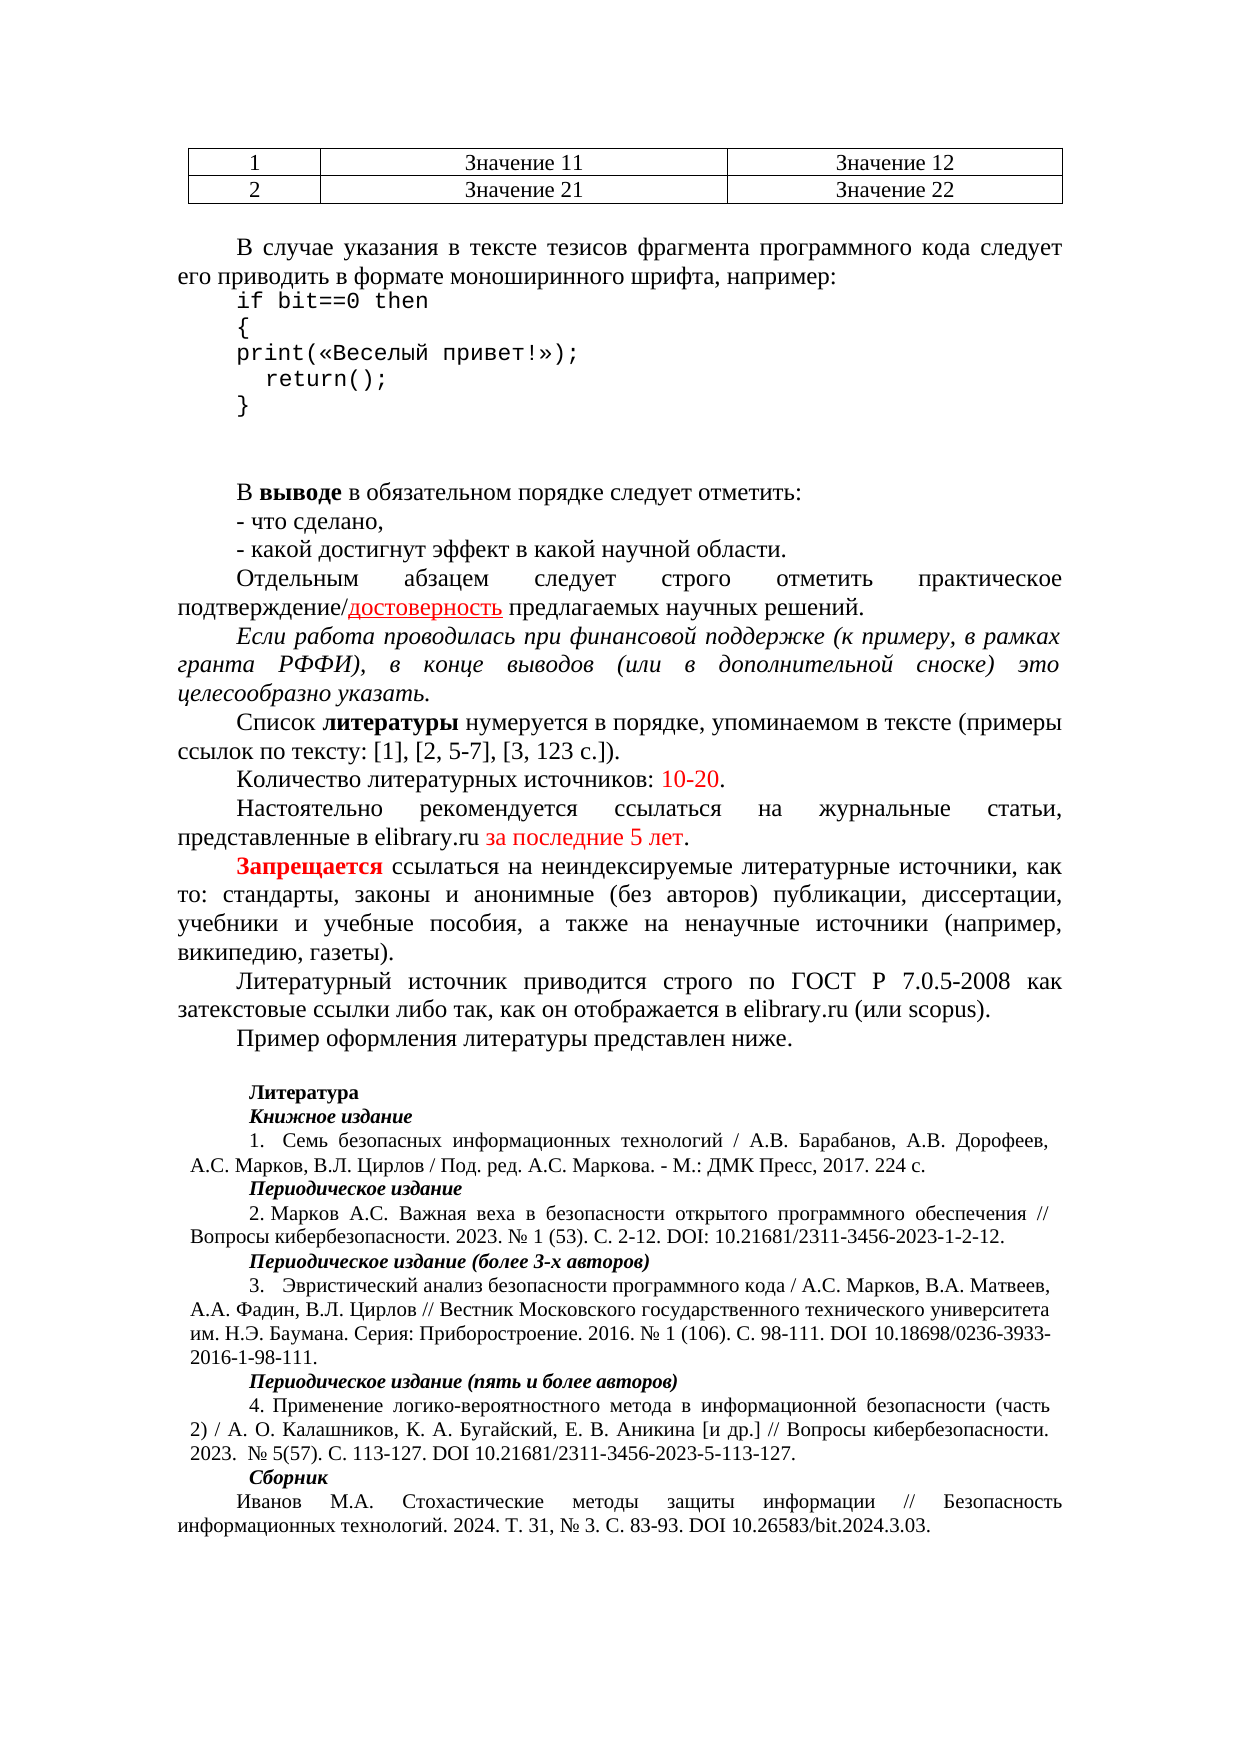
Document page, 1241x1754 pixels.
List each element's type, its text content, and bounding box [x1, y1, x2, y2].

text Запрещается ссылаться на неиндексируемые литературные источники, как то: стандарты, законы и анонимные (без авторов) публикации, диссертации, учебники и учебные пособия, а также на ненаучные источники (например, википедию, газеты). [177, 851, 1063, 966]
table_cell Значение 21 [321, 176, 727, 202]
table_cell Значение 11 [321, 149, 727, 175]
table_cell 1 [189, 149, 320, 175]
text Периодическое издание [249, 1177, 1063, 1200]
text print(«Веселый привет!»); [177, 342, 1063, 368]
text Литература [249, 1081, 1063, 1104]
text Настоятельно рекомендуется ссылаться на журнальные статьи, представленные в elibrary.ru за последние 5 лет. [177, 793, 1063, 851]
table_cell Значение 22 [728, 176, 1062, 202]
text - какой достигнут эффект в какой научной области. [177, 534, 1063, 563]
text Периодическое издание (пять и более авторов) [249, 1369, 1051, 1393]
text } [177, 393, 1063, 419]
text Список литературы нумеруется в порядке, упоминаемом в тексте (примеры ссылок по тексту: [1], [2, 5-7], [3, 123 c.]). [177, 707, 1063, 764]
list Применение логико-вероятностного метода в информационной безопасности (часть 2) / А. О. Калашников, К. А. Бугайский, Е. В. Аникина [и др.] // Вопросы кибербезопасности. 2023. № 5(57). С. 113-127. DOI 10.21681/2311-3456-2023-5-113-127. [190, 1393, 1051, 1465]
list Эвристический анализ безопасности программного кода / А.С. Марков, В.А. Матвеев, А.А. Фадин, В.Л. Цирлов // Вестник Московского государственного технического университета им. Н.Э. Баумана. Серия: Приборостроение. 2016. № 1 (106). С. 98-111. DOI 10.18698/0236-3933-2016-1-98-111. [190, 1273, 1051, 1369]
text В случае указания в тексте тезисов фрагмента программного кода следует его приводить в формате моноширинного шрифта, например: [177, 232, 1063, 290]
text Количество литературных источников: 10-20. [177, 764, 1063, 793]
list Семь безопасных информационных технологий / А.В. Барабанов, А.В. Дорофеев, А.С. Марков, В.Л. Цирлов / Под. ред. А.С. Маркова. - М.: ДМК Пресс, 2017. 224 с. [190, 1128, 1050, 1177]
text Книжное издание [249, 1105, 1063, 1128]
text if bit==0 then [177, 290, 1063, 316]
text return(); [177, 368, 1063, 393]
text Если работа проводилась при финансовой поддержке (к примеру, в рамках гранта РФФИ), в конце выводов (или в дополнительной сноске) это целесообразно указать. [177, 621, 1063, 707]
text Иванов М.А. Стохастические методы защиты информации // Безопасность информационных технологий. 2024. Т. 31, № 3. С. 83-93. DOI 10.26583/bit.2024.3.03. [177, 1489, 1063, 1537]
text В выводе в обязательном порядке следует отметить: [177, 477, 1063, 506]
text Литературный источник приводится строго по ГОСТ Р 7.0.5-2008 как затекстовые ссылки либо так, как он отображается в elibrary.ru (или scopus). [177, 966, 1063, 1023]
list Марков А.С. Важная веха в безопасности открытого программного обеспечения // Вопросы кибербезопасности. 2023. № 1 (53). С. 2-12. DOI: 10.21681/2311-3456-2023-1-2-12. [190, 1200, 1049, 1248]
text Сборник [249, 1465, 1051, 1489]
table_cell Значение 12 [728, 149, 1062, 175]
text Периодическое издание (более 3-х авторов) [249, 1248, 1049, 1273]
table_cell 2 [189, 176, 320, 202]
text { [177, 316, 1063, 342]
text Пример оформления литературы представлен ниже. [177, 1023, 1063, 1052]
text - что сделано, [177, 506, 1063, 534]
text Отдельным абзацем следует строго отметить практическое подтверждение/достоверность предлагаемых научных решений. [177, 563, 1063, 621]
